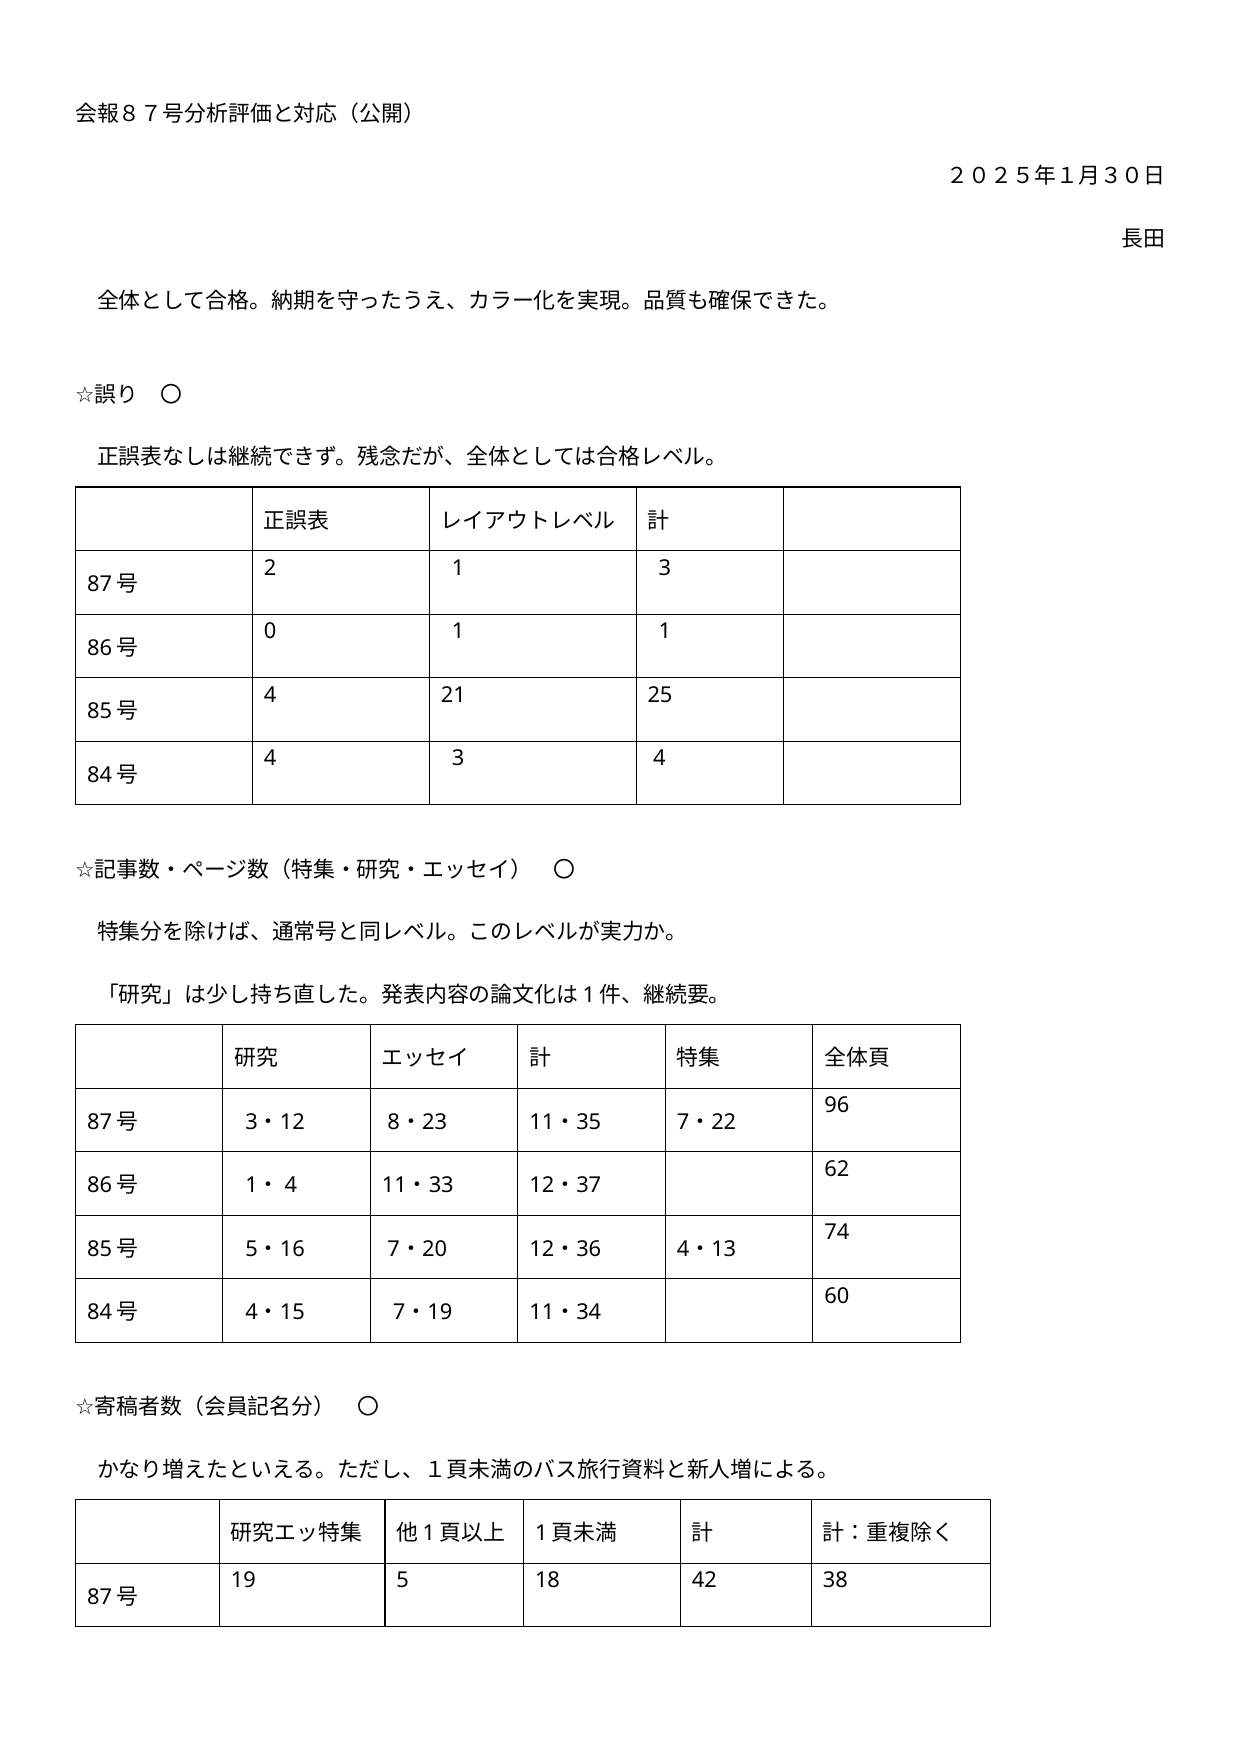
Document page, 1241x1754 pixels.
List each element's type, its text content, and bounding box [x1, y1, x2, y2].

table_cell 42 [681, 1564, 811, 1626]
table_header 研究 [223, 1025, 370, 1087]
table_cell [784, 742, 960, 804]
table_cell 62 [813, 1152, 960, 1214]
table_cell [784, 615, 960, 677]
table_cell 96 [813, 1089, 960, 1151]
table_header 計：重複除く [812, 1500, 990, 1562]
table_cell 3 [430, 742, 636, 804]
table_cell 5・16 [223, 1216, 370, 1278]
table_cell 21 [430, 678, 636, 741]
table_cell 4 [637, 742, 783, 804]
table_cell 2 [253, 551, 429, 613]
table_header 計 [681, 1500, 811, 1562]
table_cell 3・12 [223, 1089, 370, 1151]
text 長田 [75, 205, 1165, 268]
table_cell 1 [430, 551, 636, 613]
table_cell 12・37 [518, 1152, 665, 1214]
table_cell 86号 [76, 615, 252, 677]
table_header [784, 488, 960, 550]
table_header 1頁未満 [524, 1500, 680, 1562]
table_cell 74 [813, 1216, 960, 1278]
table_cell 60 [813, 1279, 960, 1342]
table_cell 1 [637, 615, 783, 677]
table_cell 5 [386, 1564, 523, 1626]
text 全体として合格。納期を守ったうえ、カラー化を実現。品質も確保できた。 [75, 268, 1165, 330]
table_cell 0 [253, 615, 429, 677]
text 特集分を除けば、通常号と同レベル。このレベルが実力か。 [75, 899, 1165, 961]
table_header [76, 488, 252, 550]
table_cell 85号 [76, 678, 252, 741]
table_header [76, 1500, 219, 1562]
table_header 計 [518, 1025, 665, 1087]
table_cell 19 [220, 1564, 384, 1626]
table_cell 1・ 4 [223, 1152, 370, 1214]
table_cell 84号 [76, 742, 252, 804]
table_cell 4 [253, 678, 429, 741]
table_cell 87号 [76, 1089, 222, 1151]
table_cell 8・23 [371, 1089, 517, 1151]
table_cell [784, 551, 960, 613]
table_cell 11・33 [371, 1152, 517, 1214]
table_cell 11・35 [518, 1089, 665, 1151]
table_cell 84号 [76, 1279, 222, 1342]
text ☆記事数・ページ数（特集・研究・エッセイ） 〇 [75, 836, 1165, 899]
table_cell [784, 678, 960, 741]
table_header 研究エッ特集 [220, 1500, 384, 1562]
table_cell 7・19 [371, 1279, 517, 1342]
table_cell 18 [524, 1564, 680, 1626]
table_cell [666, 1152, 812, 1214]
table_cell 3 [637, 551, 783, 613]
table_cell 1 [430, 615, 636, 677]
table_cell 38 [812, 1564, 990, 1626]
table_header 全体頁 [813, 1025, 960, 1087]
table_header レイアウトレベル [430, 488, 636, 550]
table_cell 86号 [76, 1152, 222, 1214]
table_header 他1頁以上 [386, 1500, 523, 1562]
table_cell 87号 [76, 551, 252, 613]
table_header 特集 [666, 1025, 812, 1087]
table_cell 25 [637, 678, 783, 741]
table_cell 4・13 [666, 1216, 812, 1278]
text 会報８７号分析評価と対応（公開） [75, 80, 1165, 143]
table_header 正誤表 [253, 488, 429, 550]
table_cell 85号 [76, 1216, 222, 1278]
table_cell 7・20 [371, 1216, 517, 1278]
table_cell 4・15 [223, 1279, 370, 1342]
table_cell 12・36 [518, 1216, 665, 1278]
text 「研究」は少し持ち直した。発表内容の論文化は1件、継続要。 [75, 961, 1165, 1024]
text ☆誤り 〇 [75, 361, 1165, 424]
table_cell 7・22 [666, 1089, 812, 1151]
text 正誤表なしは継続できず。残念だが、全体としては合格レベル。 [75, 424, 1165, 486]
table_cell 4 [253, 742, 429, 804]
table_cell 87号 [76, 1564, 219, 1626]
table_cell [666, 1279, 812, 1342]
table_header エッセイ [371, 1025, 517, 1087]
text かなり増えたといえる。ただし、１頁未満のバス旅行資料と新人増による。 [75, 1436, 1165, 1499]
text ２０２５年１月３０日 [75, 143, 1165, 205]
table_cell 11・34 [518, 1279, 665, 1342]
table_header 計 [637, 488, 783, 550]
text ☆寄稿者数（会員記名分） 〇 [75, 1374, 1165, 1436]
table_header [76, 1025, 222, 1087]
